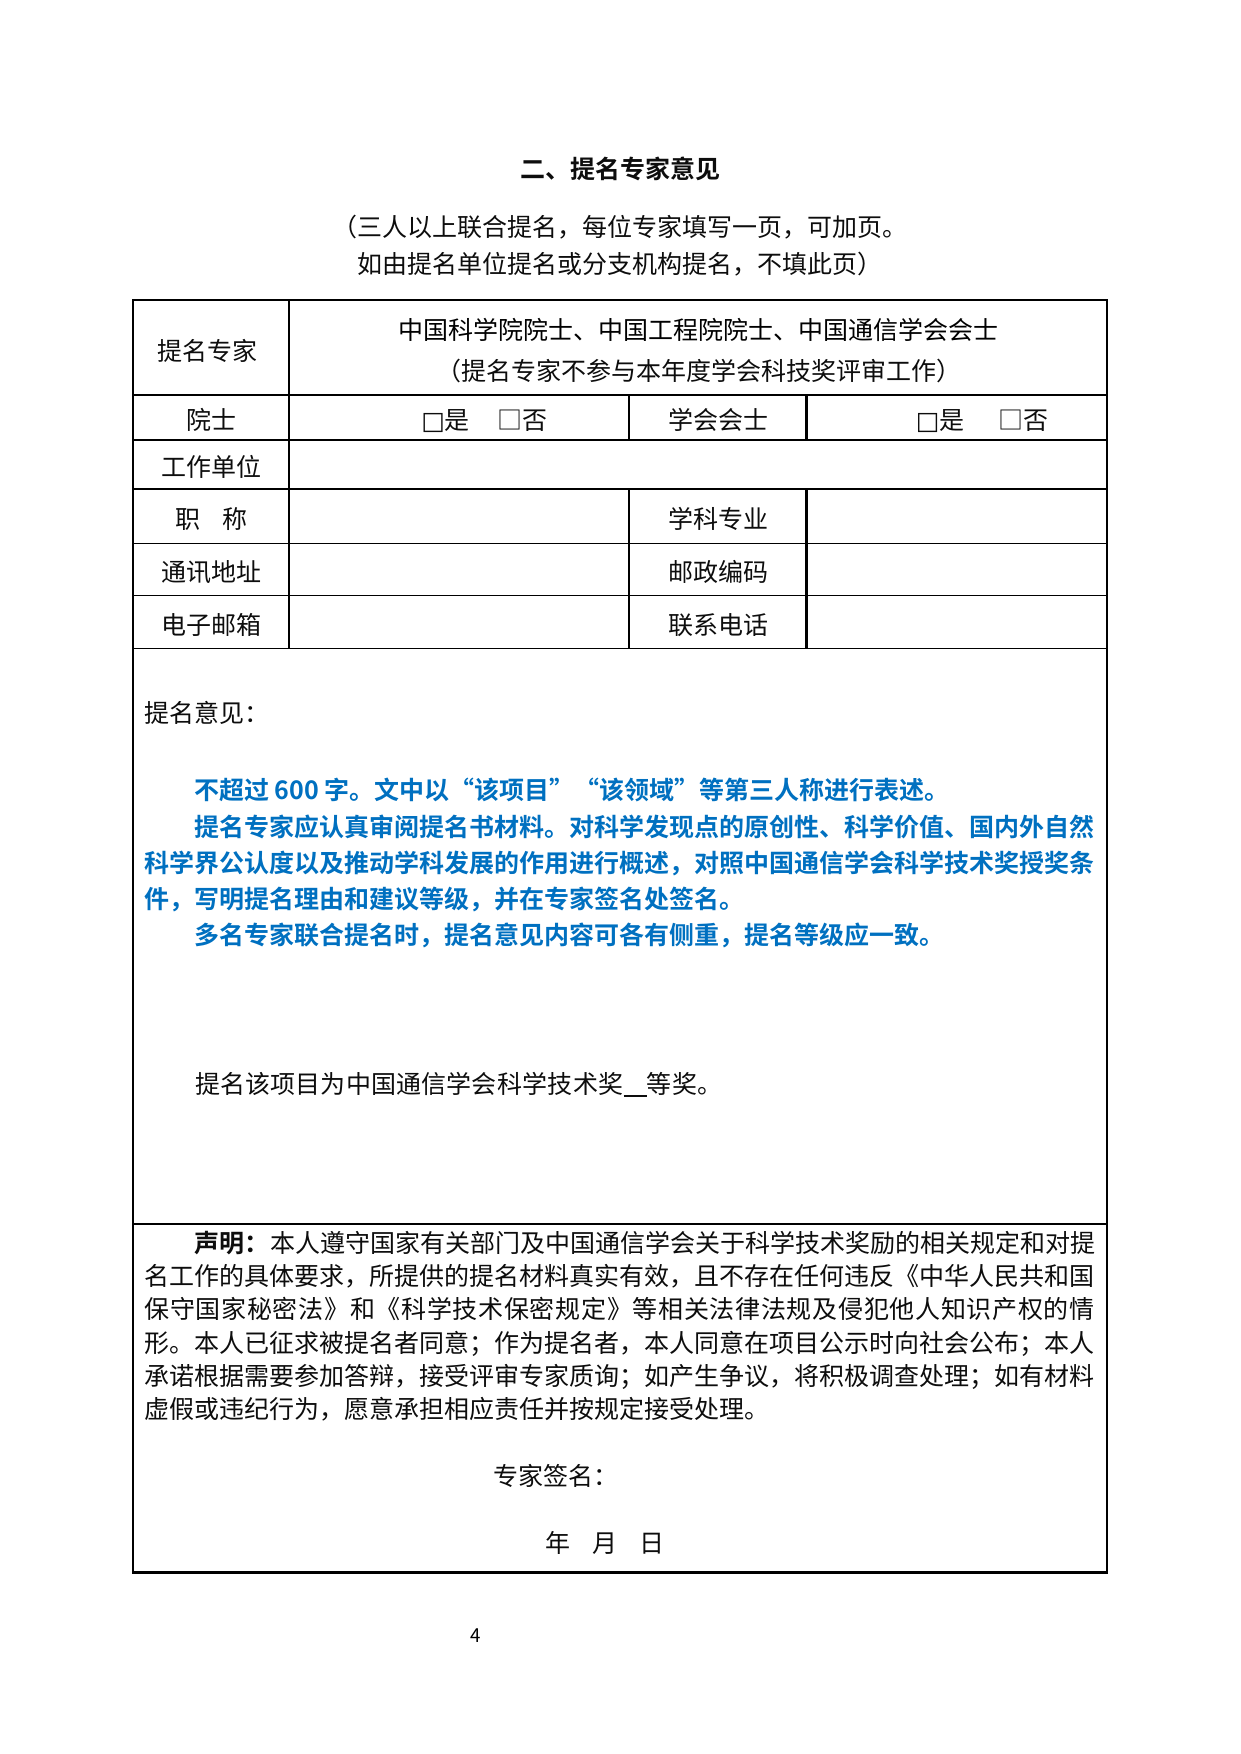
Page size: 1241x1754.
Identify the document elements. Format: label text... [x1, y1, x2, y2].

table_header 提名专家 [134, 301, 288, 394]
table_cell 学科专业 [630, 490, 805, 543]
table_cell 学会会士 [630, 396, 805, 439]
table_cell 通讯地址 [134, 544, 288, 595]
table_cell [808, 596, 1106, 648]
text 二、提名专家意见 [112, 150, 1128, 186]
table_cell [290, 544, 628, 595]
table_cell 职 称 [134, 490, 288, 543]
table_cell 联系电话 [630, 596, 805, 648]
text （三人以上联合提名，每位专家填写一页，可加页。 [112, 204, 1128, 245]
table_cell [808, 490, 1106, 543]
text 如由提名单位提名或分支机构提名，不填此页） [112, 245, 1128, 281]
table_cell □是 □否 [808, 396, 1106, 439]
table_cell 电子邮箱 [134, 596, 288, 648]
table_cell 提名意见： 不超过600字。文中以“该项目”“该领域”等第三人称进行表述。 提名专家应认真审阅提名书材料。对科学发现点的原创性、科学价值、国内外自然科学界公认度以及推动学科发展的作用进行概述，对照中国通信学会科学技术奖授奖条件，写明提名理由和建议等级，并在专家签名处签名。 多名专家联合提名时，提名意见内容可各有侧重，提名等级应一致。 提名该项目为中国通信学会科学技术奖 等奖。 [134, 649, 1106, 1223]
table_cell 声明：本人遵守国家有关部门及中国通信学会关于科学技术奖励的相关规定和对提名工作的具体要求，所提供的提名材料真实有效，且不存在任何违反《中华人民共和国保守国家秘密法》和《科学技术保密规定》等相关法律法规及侵犯他人知识产权的情形。本人已征求被提名者同意；作为提名者，本人同意在项目公示时向社会公布；本人承诺根据需要参加答辩，接受评审专家质询；如产生争议，将积极调查处理；如有材料虚假或违纪行为，愿意承担相应责任并按规定接受处理。 专家签名： 年 月 日 [134, 1225, 1106, 1571]
table_cell [808, 544, 1106, 595]
table_cell [290, 490, 628, 543]
table_cell □是 □否 [290, 396, 628, 439]
table_cell 邮政编码 [630, 544, 805, 595]
table_cell [290, 596, 628, 648]
table_cell 院士 [134, 396, 288, 439]
table_cell 工作单位 [134, 441, 288, 488]
table_cell [290, 441, 1106, 488]
table_header 中国科学院院士、中国工程院院士、中国通信学会会士 （提名专家不参与本年度学会科技奖评审工作） [290, 301, 1106, 394]
